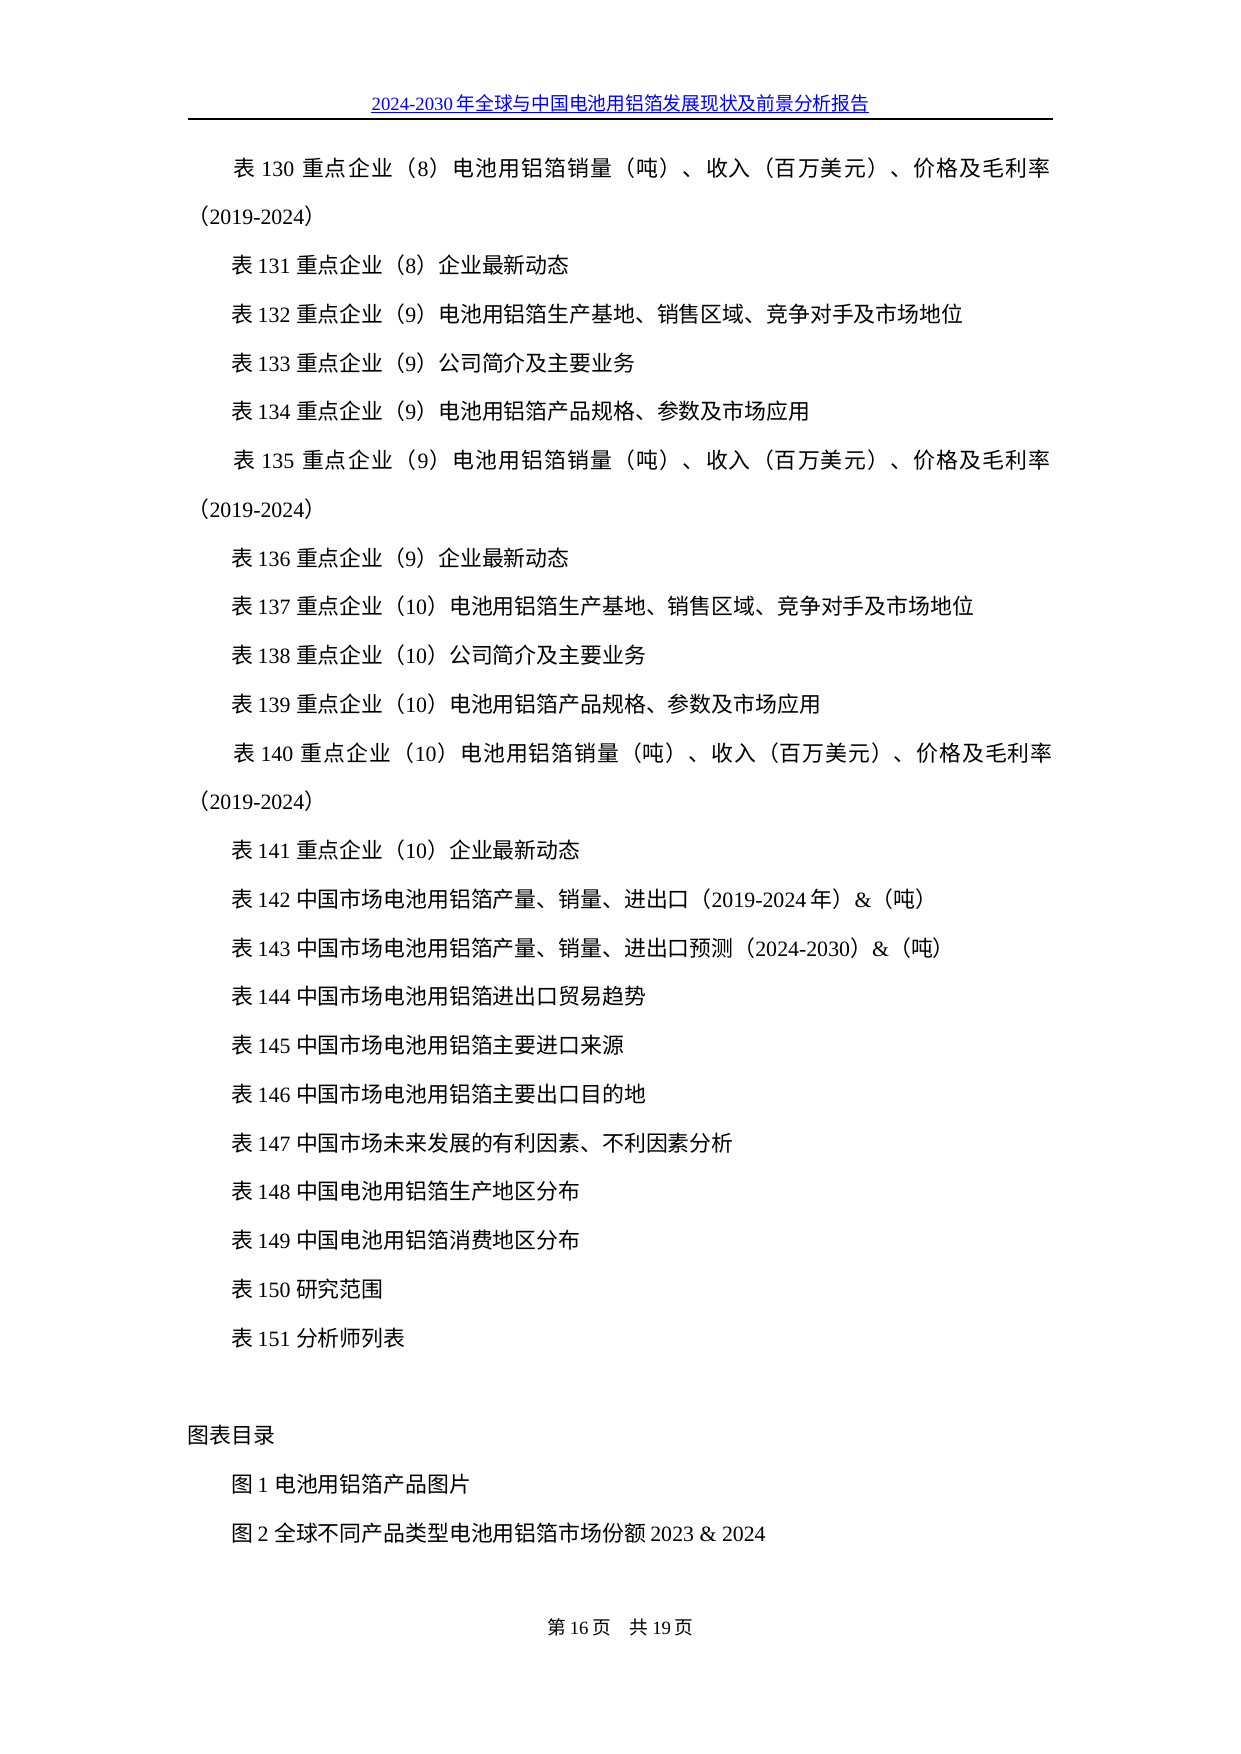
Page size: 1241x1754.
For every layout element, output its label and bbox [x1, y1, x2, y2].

text [187, 150, 1053, 1548]
